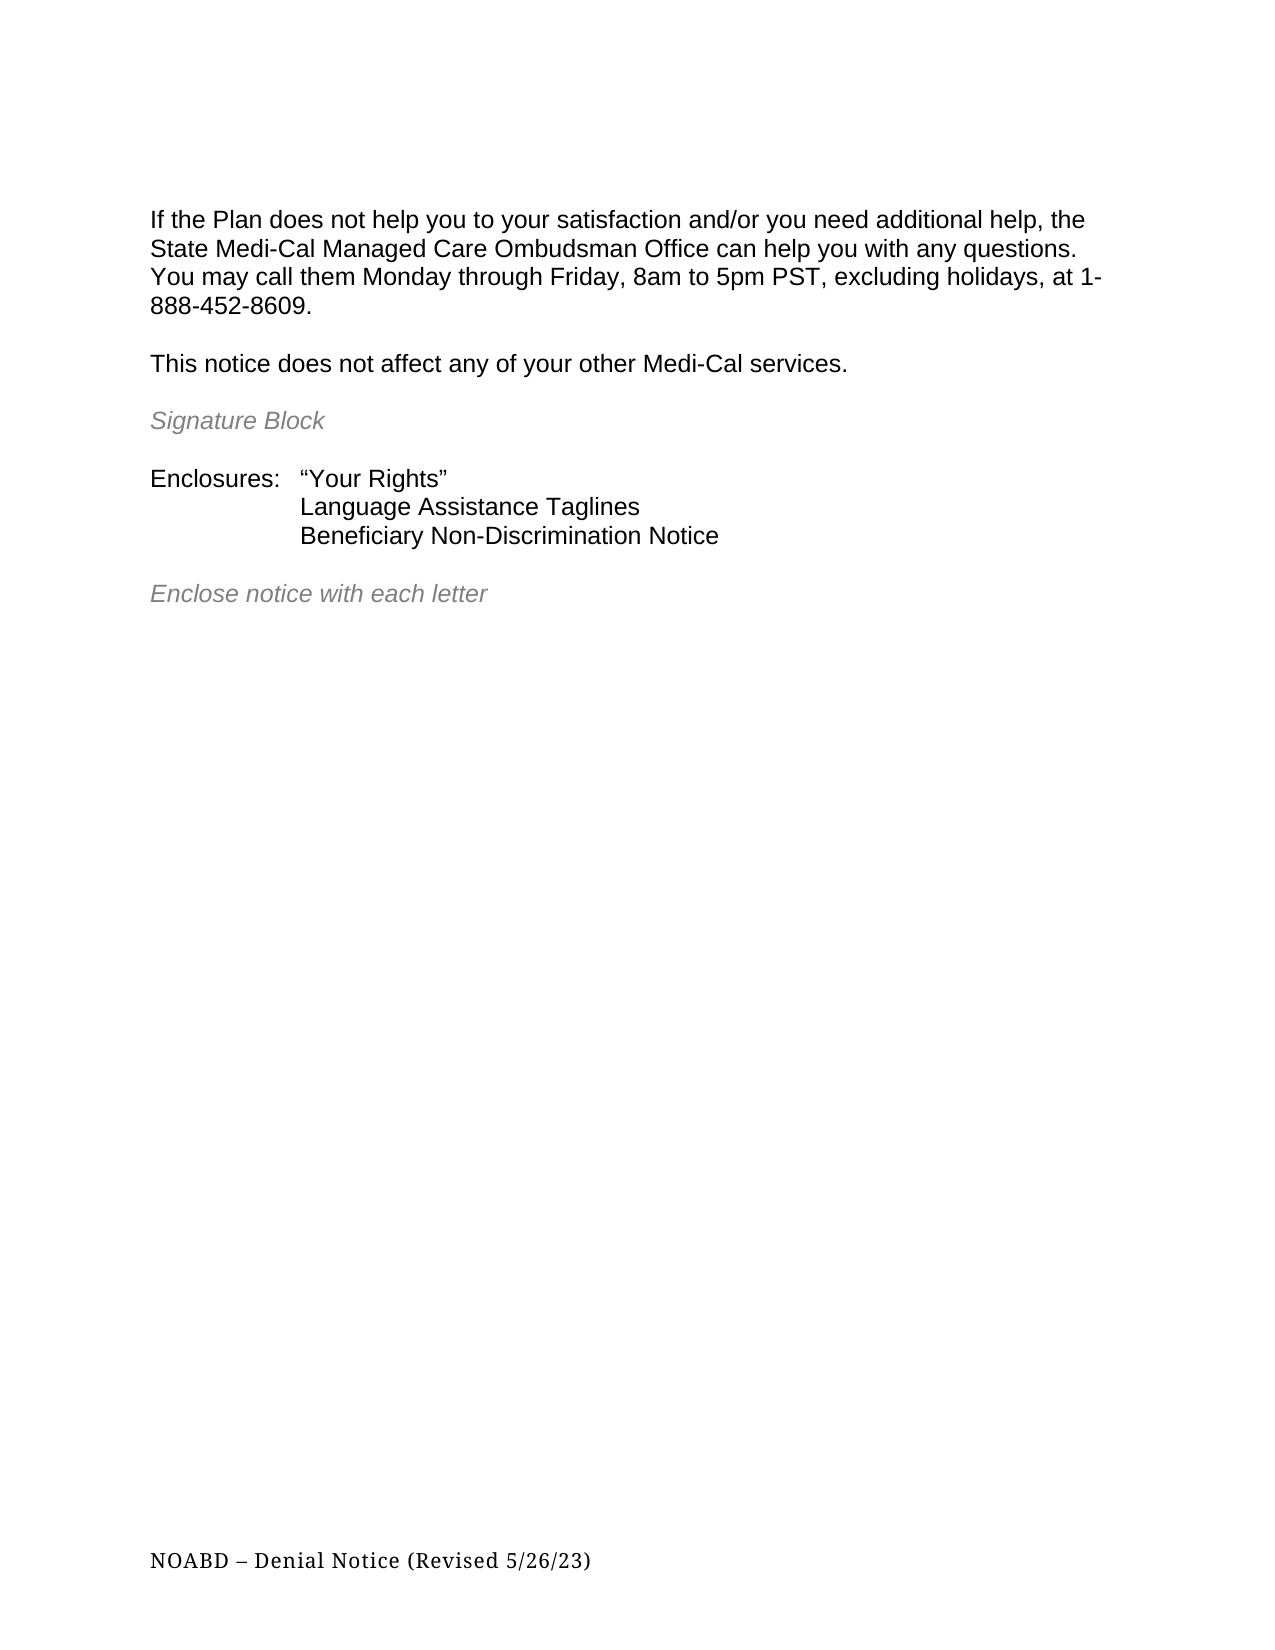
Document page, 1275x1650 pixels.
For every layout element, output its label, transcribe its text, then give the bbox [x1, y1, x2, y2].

text This notice does not affect any of your other Medi-Cal services. [150, 349, 1125, 377]
text Language Assistance Taglines [150, 492, 1125, 521]
text Signature Block [150, 406, 1125, 435]
text Beneficiary Non-Discrimination Notice [150, 521, 1125, 550]
text Enclose notice with each letter [150, 579, 1125, 607]
text If the Plan does not help you to your satisfaction and/or you need additional help, the State Medi-Cal Managed Care Ombudsman Office can help you with any questions. You may call them Monday through Friday, 8am to 5pm PST, excluding holidays, at 1-888-452-8609. [150, 205, 1125, 320]
text Enclosures: “Your Rights” [150, 464, 1125, 492]
